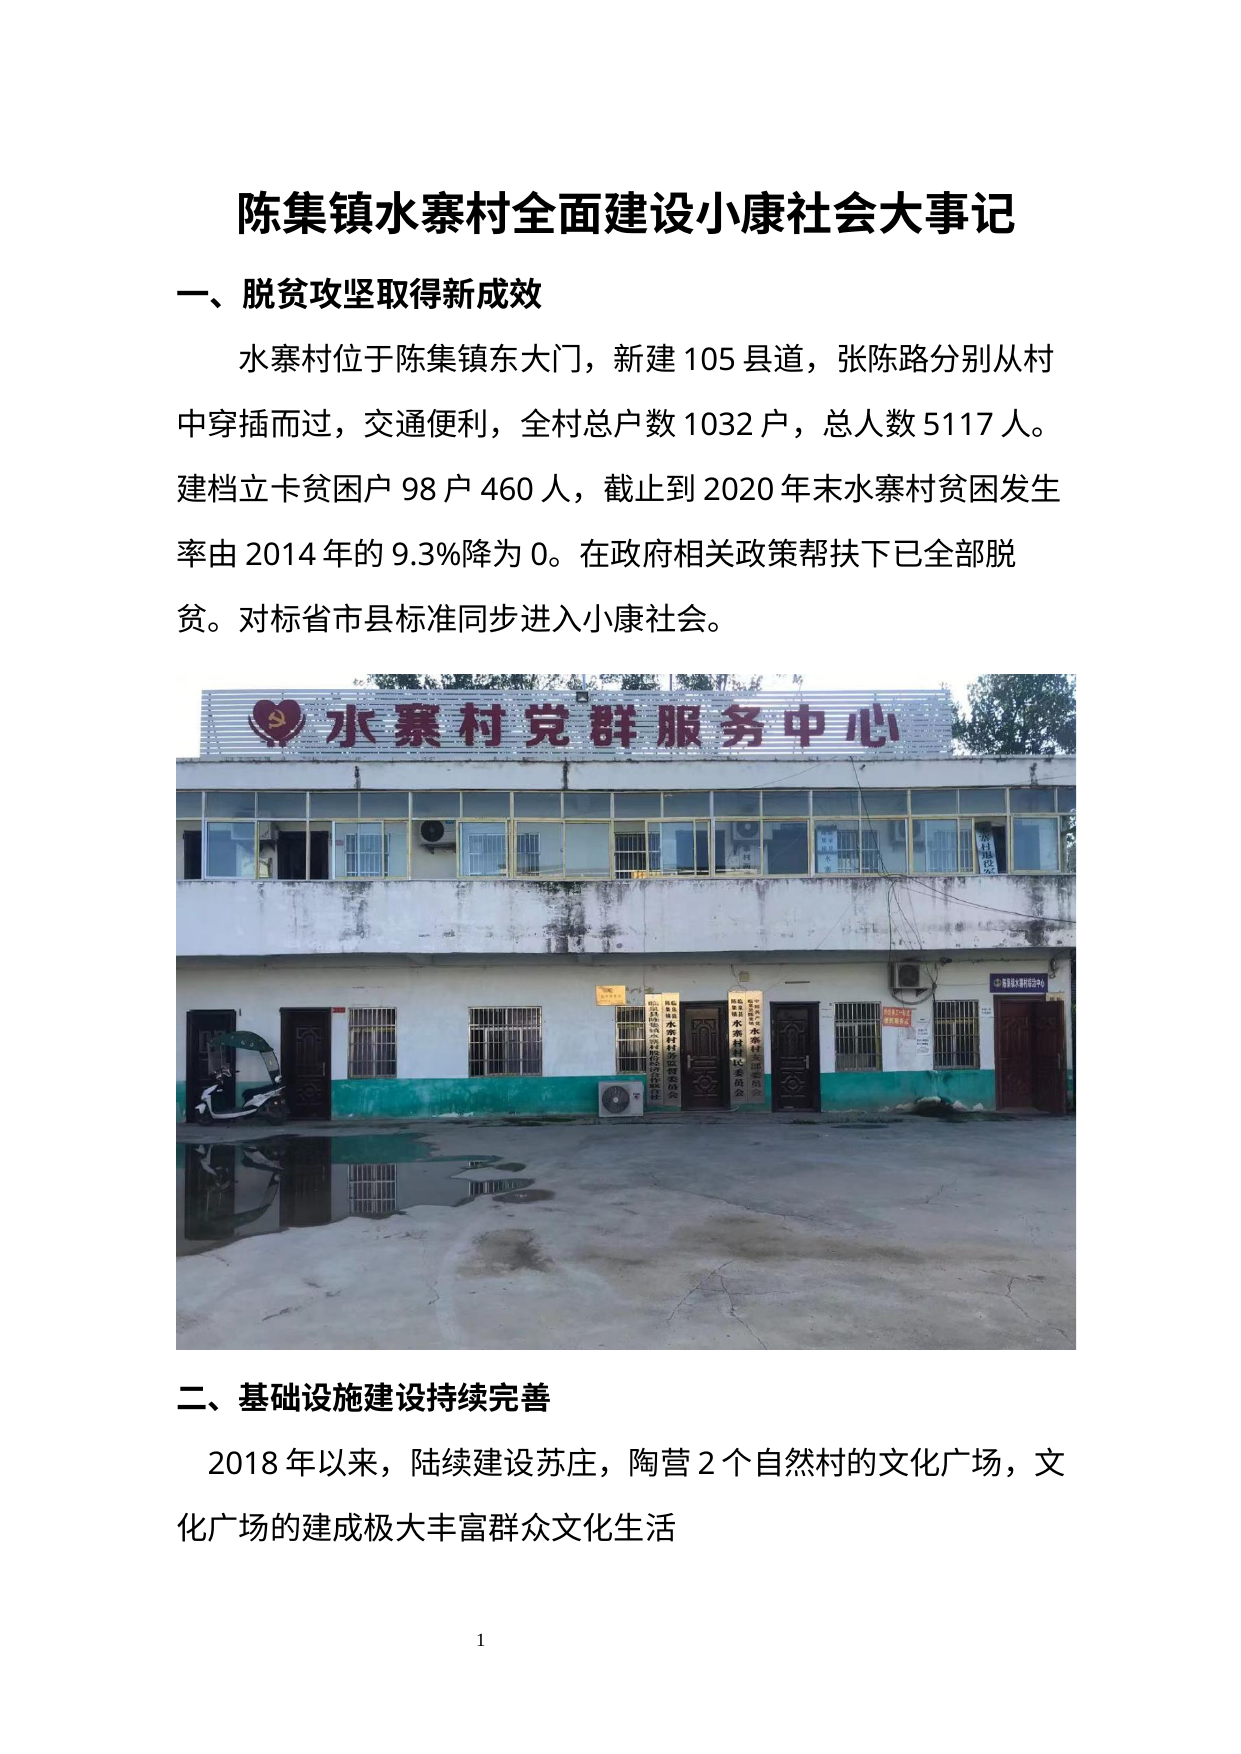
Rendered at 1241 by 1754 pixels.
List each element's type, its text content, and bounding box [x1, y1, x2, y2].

list 脱贫攻坚取得新成效 [176, 259, 1076, 324]
list 水寨村位于陈集镇东大门，新建105县道，张陈路分别从村中穿插而过，交通便利，全村总户数1032户，总人数5117人。建档立卡贫困户98户460人，截止到2020年末水寨村贫困发生率由2014年的9.3%降为0。在政府相关政策帮扶下已全部脱贫。对标省市县标准同步进入小康社会。 [176, 324, 1076, 649]
text 2018年以来，陆续建设苏庄，陶营2个自然村的文化广场，文化广场的建成极大丰富群众文化生活2020年水寨村建设节水灌溉农田项目，打大口井95眼，电式灌溉井24座，修建桥梁12座，2021年建成高标准农田项目，给周边群众带来了就业机会，实现群众家门口就业；2019年全村范围内大小沟塘全部清淤；14个自然村基本安装路灯；村村通道路工程全面实现，群众家家户户用上了安全的自来水；电信，移动，联通网络光纤全覆盖，网上购物消费成为新主流。 [176, 1428, 1076, 1558]
text 二、基础设施建设持续完善 [176, 1363, 1076, 1428]
text 陈集镇水寨村全面建设小康社会大事记 [176, 162, 1076, 259]
picture [176, 674, 1077, 1350]
